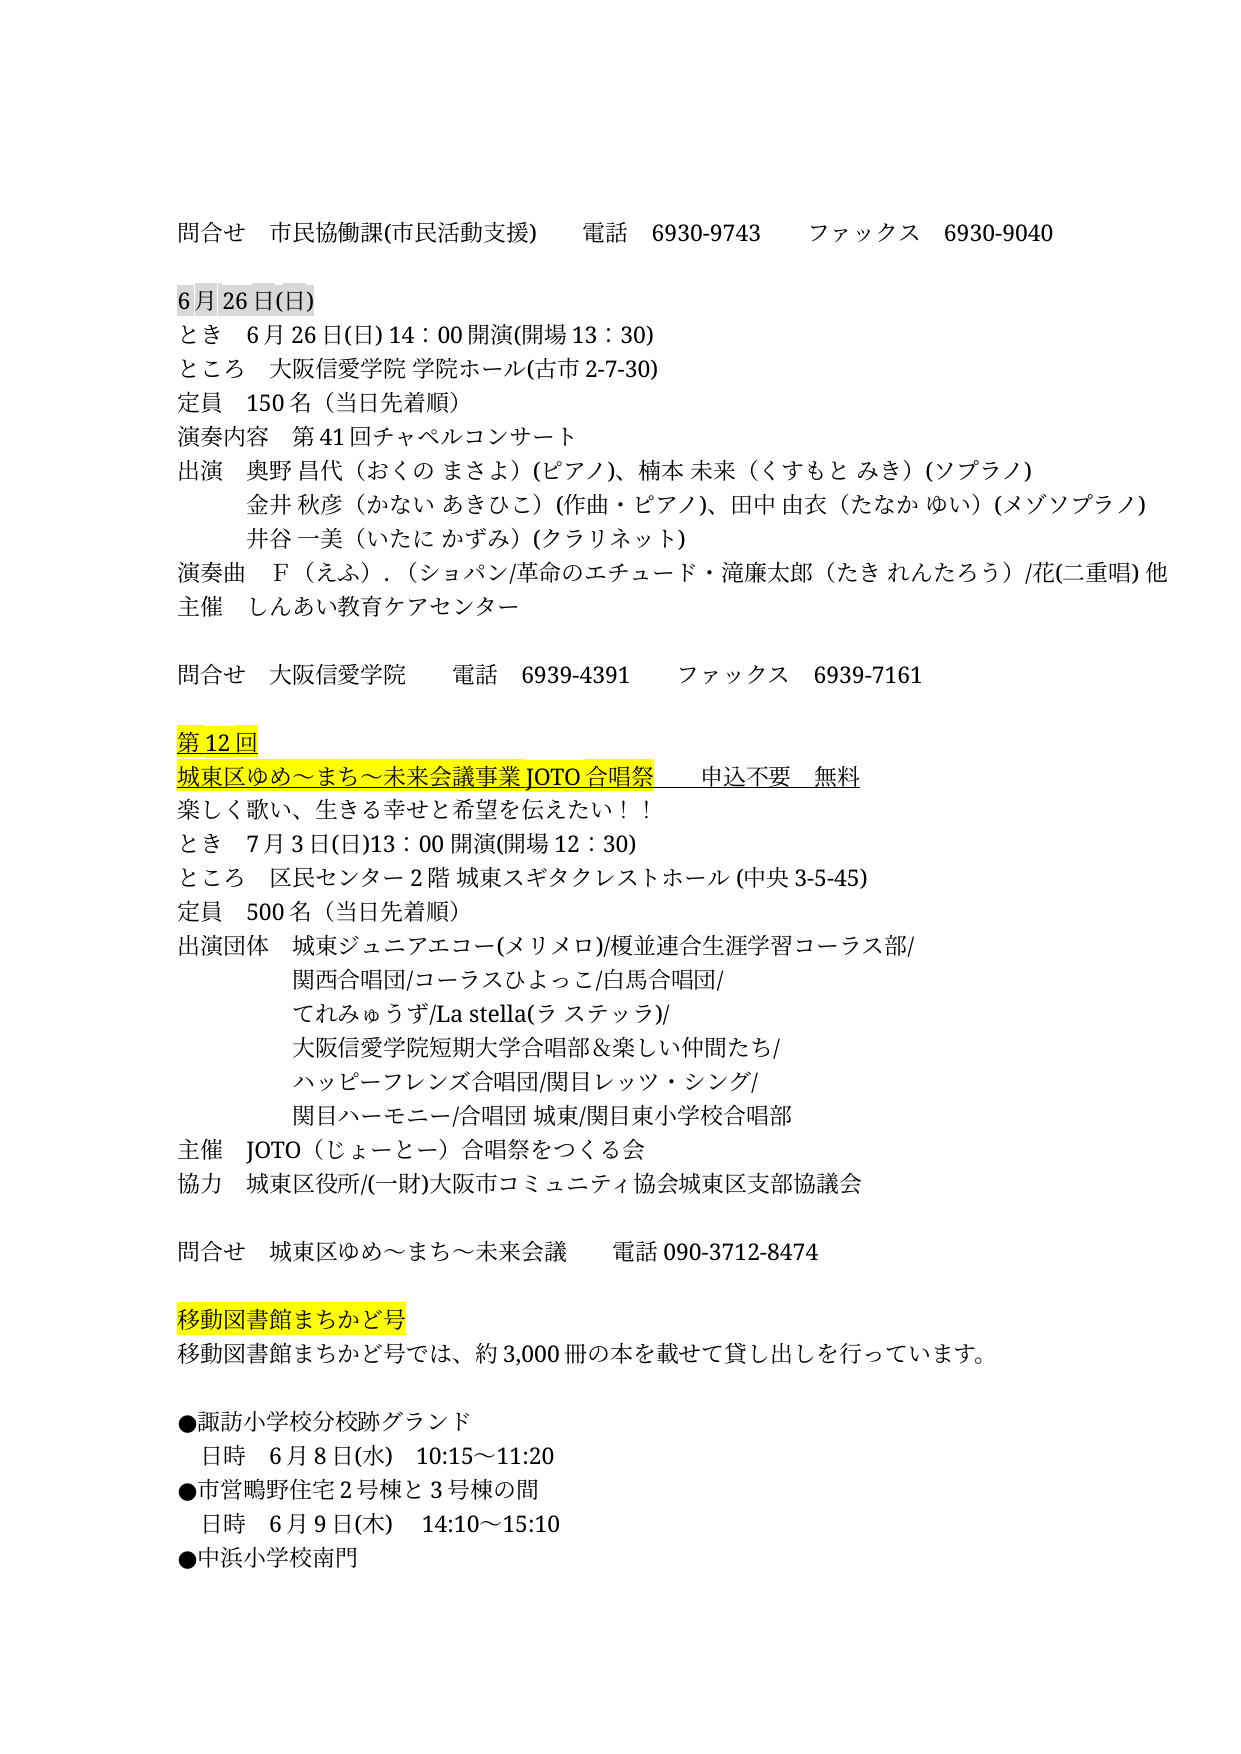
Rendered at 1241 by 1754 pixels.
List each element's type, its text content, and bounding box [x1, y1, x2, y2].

text 協力 城東区役所/(一財)大阪市コミュニティ協会城東区支部協議会 [177, 1166, 1177, 1199]
text とき 7月3日(日)13：00 開演(開場12：30) [177, 826, 1177, 860]
text 6月26日(日) [177, 283, 1177, 317]
text 関西合唱団/コーラスひよっこ/白馬合唱団/ [177, 962, 1177, 996]
text 演奏曲 Ｆ（えふ）. （ショパン/革命のエチュード・滝廉太郎（たき れんたろう）/花(二重唱) 他 [177, 554, 1177, 588]
text とき 6月26日(日) 14：00開演(開場13：30) [177, 317, 1177, 351]
text 出演 奥野 昌代（おくの まさよ）(ピアノ)、楠本 未来（くすもと みき）(ソプラノ) [177, 452, 1177, 486]
text 問合せ 市民協働課(市民活動支援) 電話 6930-9743 ファックス 6930-9040 [177, 215, 1177, 249]
text 日時 6月8日(水) 10:15～11:20 [177, 1437, 1177, 1471]
text ●諏訪小学校分校跡グランド [177, 1403, 1177, 1437]
text 主催 しんあい教育ケアセンター [177, 588, 1177, 622]
text 日時 6月9日(木) 14:10～15:10 [177, 1505, 1177, 1539]
text 大阪信愛学院短期大学合唱部＆楽しい仲間たち/ [177, 1030, 1177, 1064]
text 主催 JOTO（じょーとー）合唱祭をつくる会 [177, 1132, 1177, 1166]
text 定員 150名（当日先着順） [177, 384, 1177, 418]
text ハッピーフレンズ合唱団/関目レッツ・シング/ [177, 1064, 1177, 1098]
text ●中浜小学校南門 [177, 1539, 1177, 1573]
text 金井 秋彦（かない あきひこ）(作曲・ピアノ)、田中 由衣（たなか ゆい）(メゾソプラノ) [177, 486, 1177, 520]
text 移動図書館まちかど号 [177, 1301, 1177, 1335]
text 定員 500名（当日先着順） [177, 894, 1177, 928]
text 移動図書館まちかど号では、約3,000冊の本を載せて貸し出しを行っています。 [177, 1335, 1177, 1369]
text 問合せ 城東区ゆめ～まち～未来会議 電話090-3712-8474 [177, 1233, 1177, 1267]
text 問合せ 大阪信愛学院 電話 6939-4391 ファックス 6939-7161 [177, 656, 1177, 690]
text てれみゅうず/La stella(ラ ステッラ)/ [177, 996, 1177, 1030]
text ●市営鴫野住宅2号棟と3号棟の間 [177, 1471, 1177, 1505]
text 楽しく歌い、生きる幸せと希望を伝えたい！！ [177, 792, 1177, 826]
text 城東区ゆめ～まち～未来会議事業JOTO合唱祭 申込不要 無料 [177, 758, 1177, 792]
text 関目ハーモニー/合唱団 城東/関目東小学校合唱部 [177, 1098, 1177, 1132]
text ところ 区民センター2階 城東スギタクレストホール (中央3-5-45) [177, 860, 1177, 894]
text 井谷 一美（いたに かずみ）(クラリネット) [177, 520, 1177, 554]
text 第12回 [177, 724, 1177, 758]
text 演奏内容 第41回チャペルコンサート [177, 418, 1177, 452]
text ところ 大阪信愛学院 学院ホール(古市2-7-30) [177, 351, 1177, 384]
text 出演団体 城東ジュニアエコー(メリメロ)/榎並連合生涯学習コーラス部/ [177, 928, 1177, 962]
